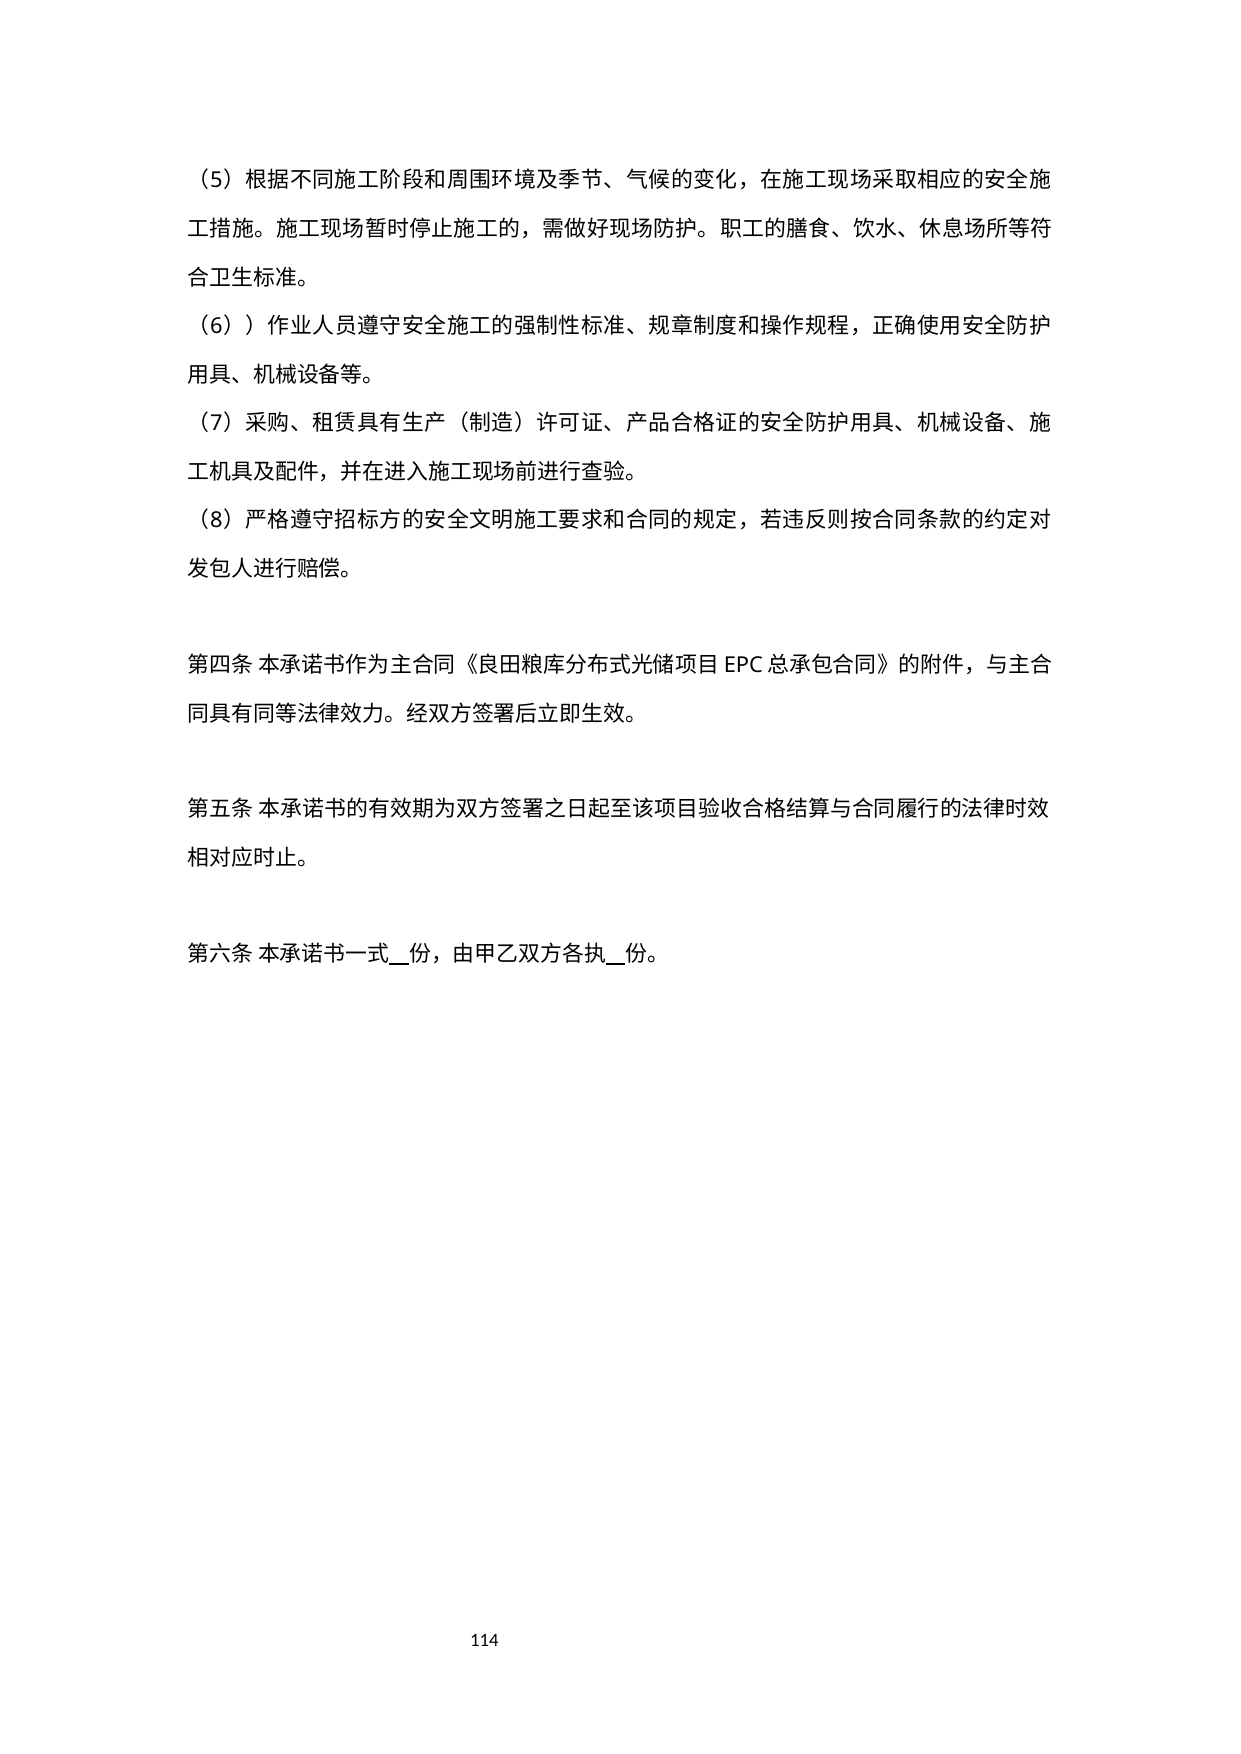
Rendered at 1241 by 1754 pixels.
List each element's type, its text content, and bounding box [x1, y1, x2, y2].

text （5）根据不同施工阶段和周围环境及季节、气候的变化，在施工现场采取相应的安全施工措施。施工现场暂时停止施工的，需做好现场防护。职工的膳食、饮水、休息场所等符合卫生标准。 [187, 162, 1053, 292]
text 第五条 本承诺书的有效期为双方签署之日起至该项目验收合格结算与合同履行的法律时效相对应时止。 [187, 791, 1053, 872]
text 第四条 本承诺书作为主合同《良田粮库分布式光储项目EPC总承包合同》的附件，与主合同具有同等法律效力。经双方签署后立即生效。 [187, 646, 1053, 728]
text （7）采购、租赁具有生产（制造）许可证、产品合格证的安全防护用具、机械设备、施工机具及配件，并在进入施工现场前进行查验。 [187, 405, 1053, 486]
text （6））作业人员遵守安全施工的强制性标准、规章制度和操作规程，正确使用安全防护用具、机械设备等。 [187, 308, 1053, 389]
text 第六条 本承诺书一式 份，由甲乙双方各执 份。 [187, 935, 1053, 968]
text （8）严格遵守招标方的安全文明施工要求和合同的规定，若违反则按合同条款的约定对发包人进行赔偿。 [187, 502, 1053, 583]
